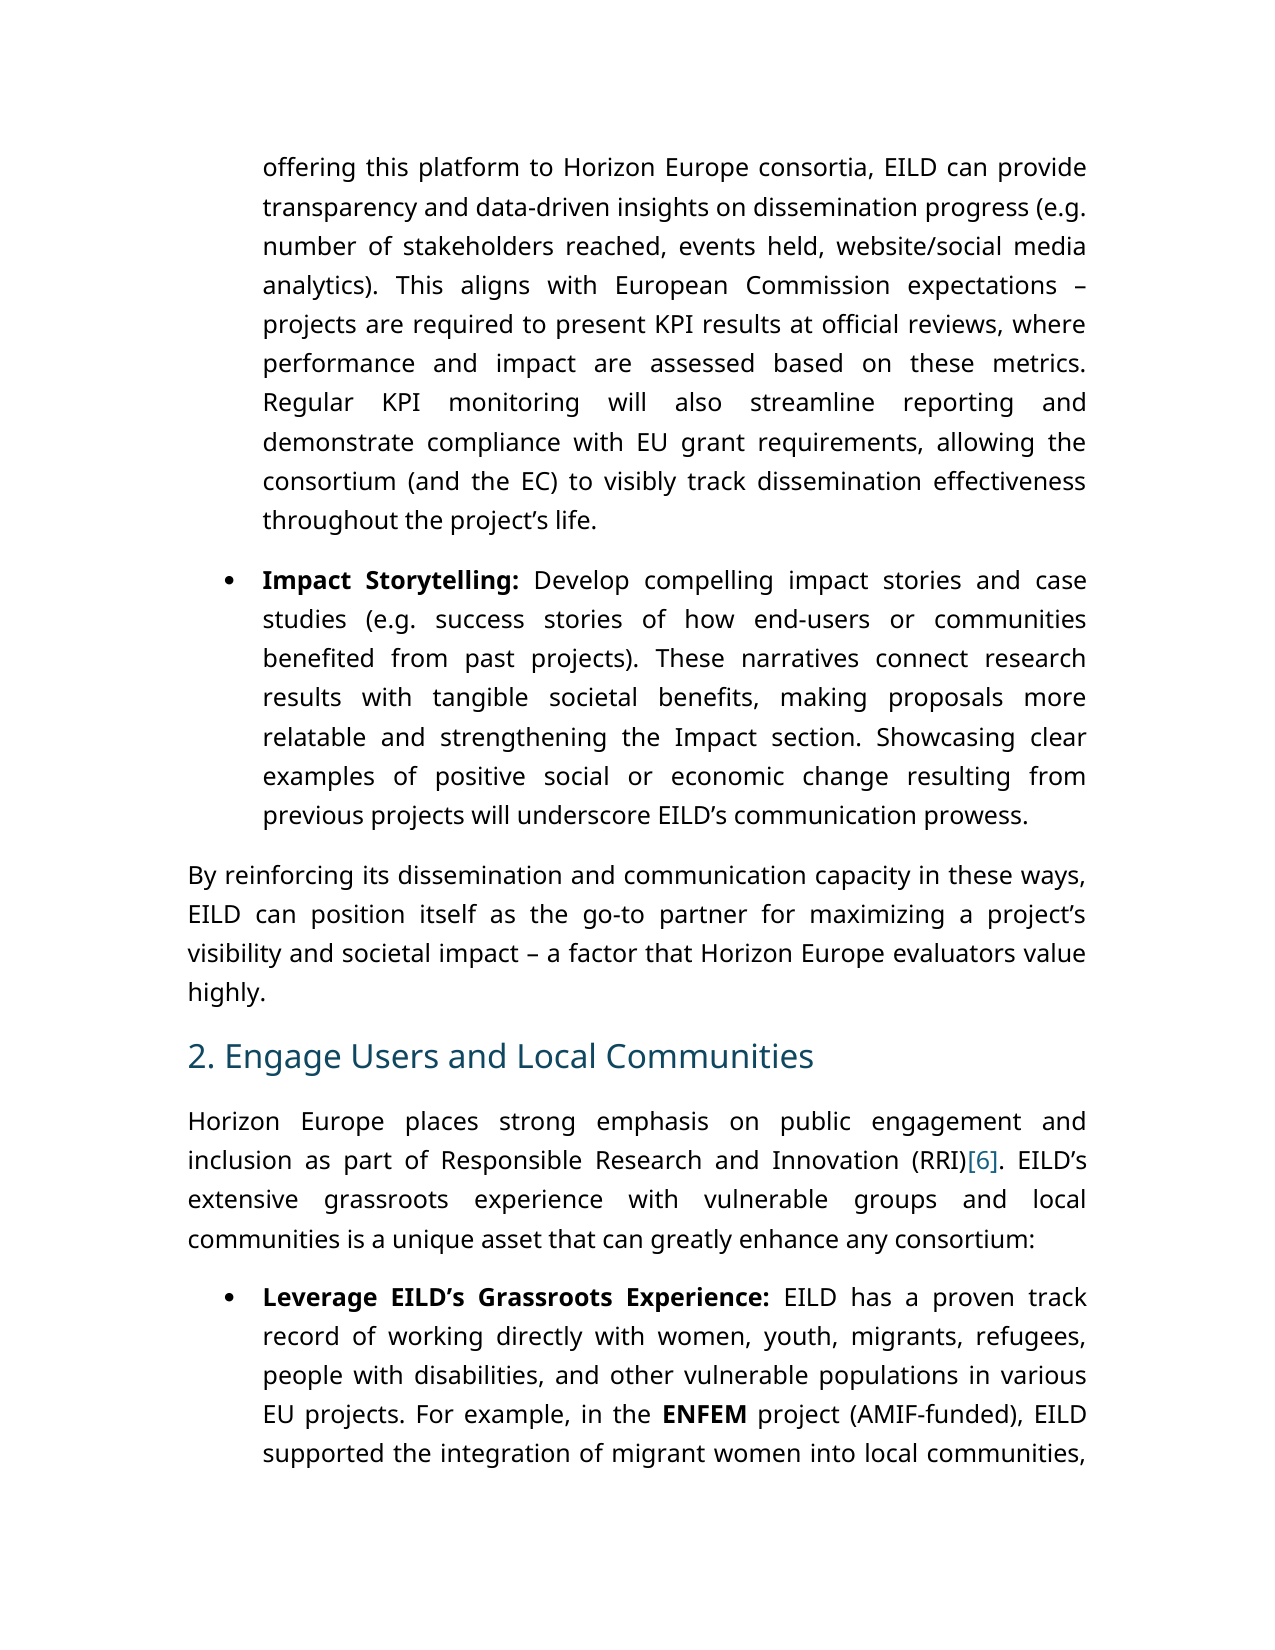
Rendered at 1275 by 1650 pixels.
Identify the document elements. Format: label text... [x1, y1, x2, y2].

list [225, 1279, 1087, 1470]
list Impact Storytelling: Develop compelling impact stories and case studies (e.g. success stories of how end-users or communities benefited from past projects). These narratives connect research results with tangible societal benefits, making proposals more relatable and strengthening the Impact section. Showcasing clear examples of positive social or economic change resulting from previous projects will underscore EILD’s communication prowess. [225, 562, 1087, 832]
text By reinforcing its dissemination and communication capacity in these ways, EILD can position itself as the go-to partner for maximizing a project’s visibility and societal impact – a factor that Horizon Europe evaluators value highly. [187, 857, 1087, 1009]
text Horizon Europe places strong emphasis on public engagement and inclusion as part of Responsible Research and Innovation (RRI)[6]. EILD’s extensive grassroots experience with vulnerable groups and local communities is a unique asset that can greatly enhance any consortium: [187, 1104, 1087, 1255]
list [225, 150, 1087, 537]
subtitle 2. Engage Users and Local Communities [187, 1033, 1087, 1078]
